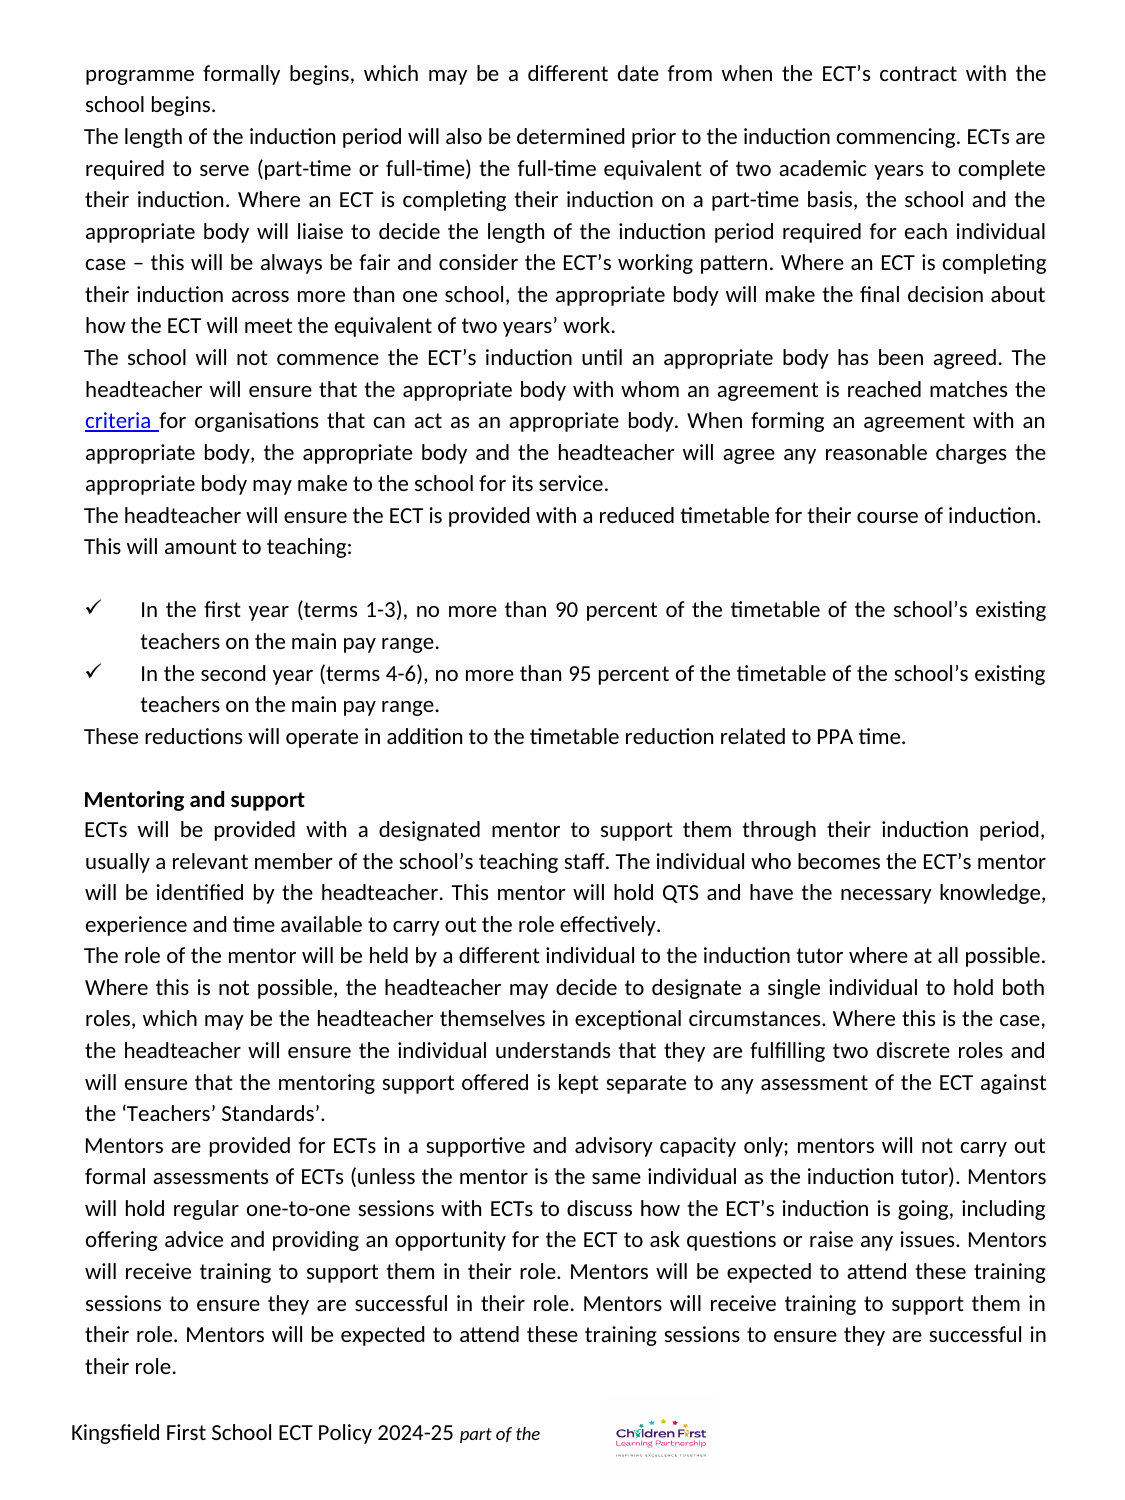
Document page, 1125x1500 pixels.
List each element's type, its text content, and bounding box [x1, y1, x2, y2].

list In the second year (terms 4-6), no more than 95 percent of the timetable of the school’s existing teachers on the main pay range. [84, 659, 1048, 718]
text The school will not commence the ECT’s induction until an appropriate body has been agreed. The headteacher will ensure that the appropriate body with whom an agreement is reached matches the criteria for organisations that can act as an appropriate body. When forming an agreement with an appropriate body, the appropriate body and the headteacher will agree any reasonable charges the appropriate body may make to the school for its service. [84, 343, 1048, 497]
text The length of the induction period will also be determined prior to the induction commencing. ECTs are required to serve (part-time or full-time) the full-time equivalent of two academic years to complete their induction. Where an ECT is completing their induction on a part-time basis, the school and the appropriate body will liaise to decide the length of the induction period required for each individual case – this will be always be fair and consider the ECT’s working pattern. Where an ECT is completing their induction across more than one school, the appropriate body will make the final decision about how the ECT will meet the equivalent of two years’ work. [84, 122, 1048, 339]
text These reductions will operate in addition to the timetable reduction related to PPA time. [84, 722, 1048, 750]
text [84, 59, 1048, 119]
list In the first year (terms 1-3), no more than 90 percent of the timetable of the school’s existing teachers on the main pay range. [84, 596, 1048, 655]
picture [606, 1395, 716, 1481]
subtitle Mentoring and support [83, 785, 1048, 813]
text ECTs will be provided with a designated mentor to support them through their induction period, usually a relevant member of the school’s teaching staff. The individual who becomes the ECT’s mentor will be identified by the headteacher. This mentor will hold QTS and have the necessary knowledge, experience and time available to carry out the role effectively. [84, 815, 1048, 938]
text This will amount to teaching: [84, 532, 1048, 561]
text The role of the mentor will be held by a different individual to the induction tutor where at all possible. Where this is not possible, the headteacher may decide to designate a single individual to hold both roles, which may be the headteacher themselves in exceptional circumstances. Where this is the case, the headteacher will ensure the individual understands that they are fulfilling two discrete roles and will ensure that the mentoring support offered is kept separate to any assessment of the ECT against the ‘Teachers’ Standards’. [84, 941, 1048, 1127]
text The headteacher will ensure the ECT is provided with a reduced timetable for their course of induction. [84, 501, 1048, 529]
text Mentors are provided for ECTs in a supportive and advisory capacity only; mentors will not carry out formal assessments of ECTs (unless the mentor is the same individual as the induction tutor). Mentors will hold regular one-to-one sessions with ECTs to discuss how the ECT’s induction is going, including offering advice and providing an opportunity for the ECT to ask questions or raise any issues. Mentors will receive training to support them in their role. Mentors will be expected to attend these training sessions to ensure they are successful in their role. Mentors will receive training to support them in their role. Mentors will be expected to attend these training sessions to ensure they are successful in their role. [84, 1131, 1048, 1380]
